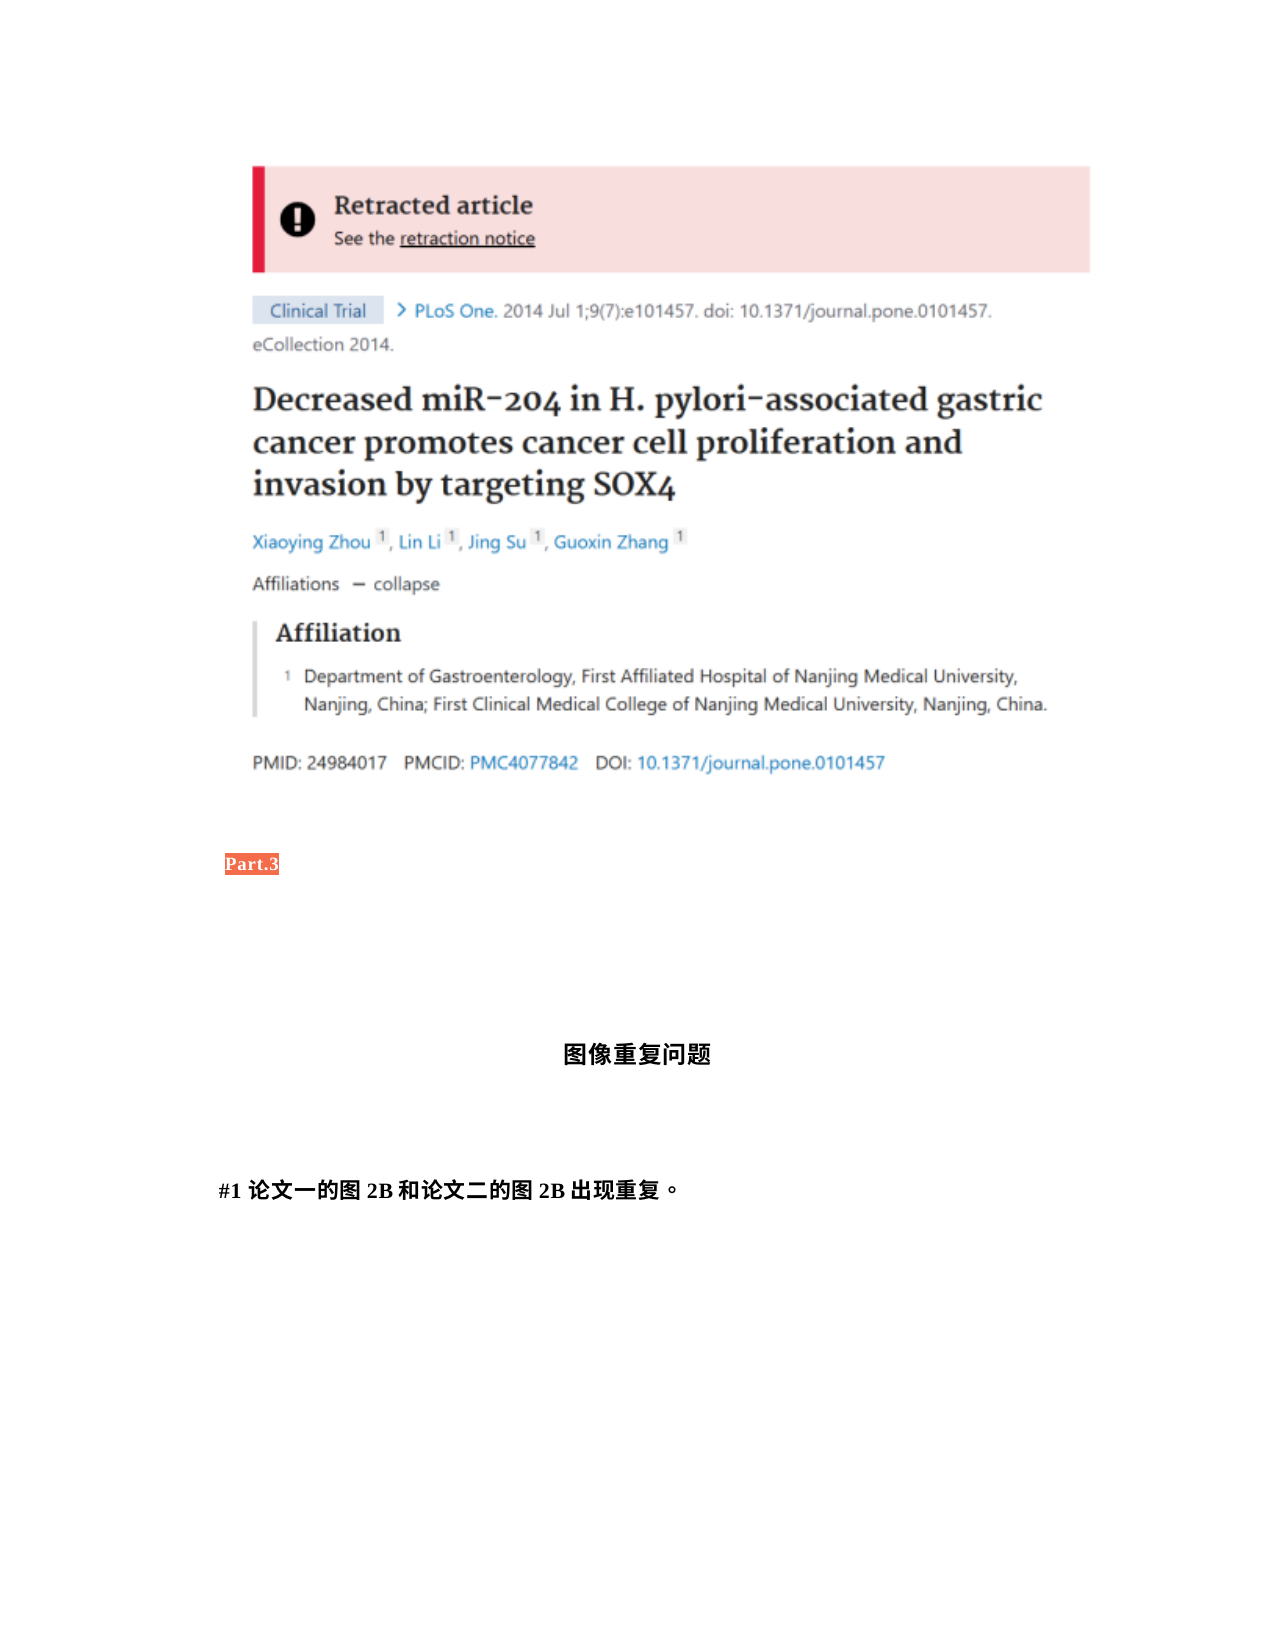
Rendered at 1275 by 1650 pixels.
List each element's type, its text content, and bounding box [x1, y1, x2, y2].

picture [237, 150, 1104, 789]
text #1 论文一的图2B和论文二的图2B出现重复。 [219, 1166, 1056, 1205]
text 图像重复问题 [219, 1031, 1056, 1071]
text Part.3 [225, 845, 1050, 875]
